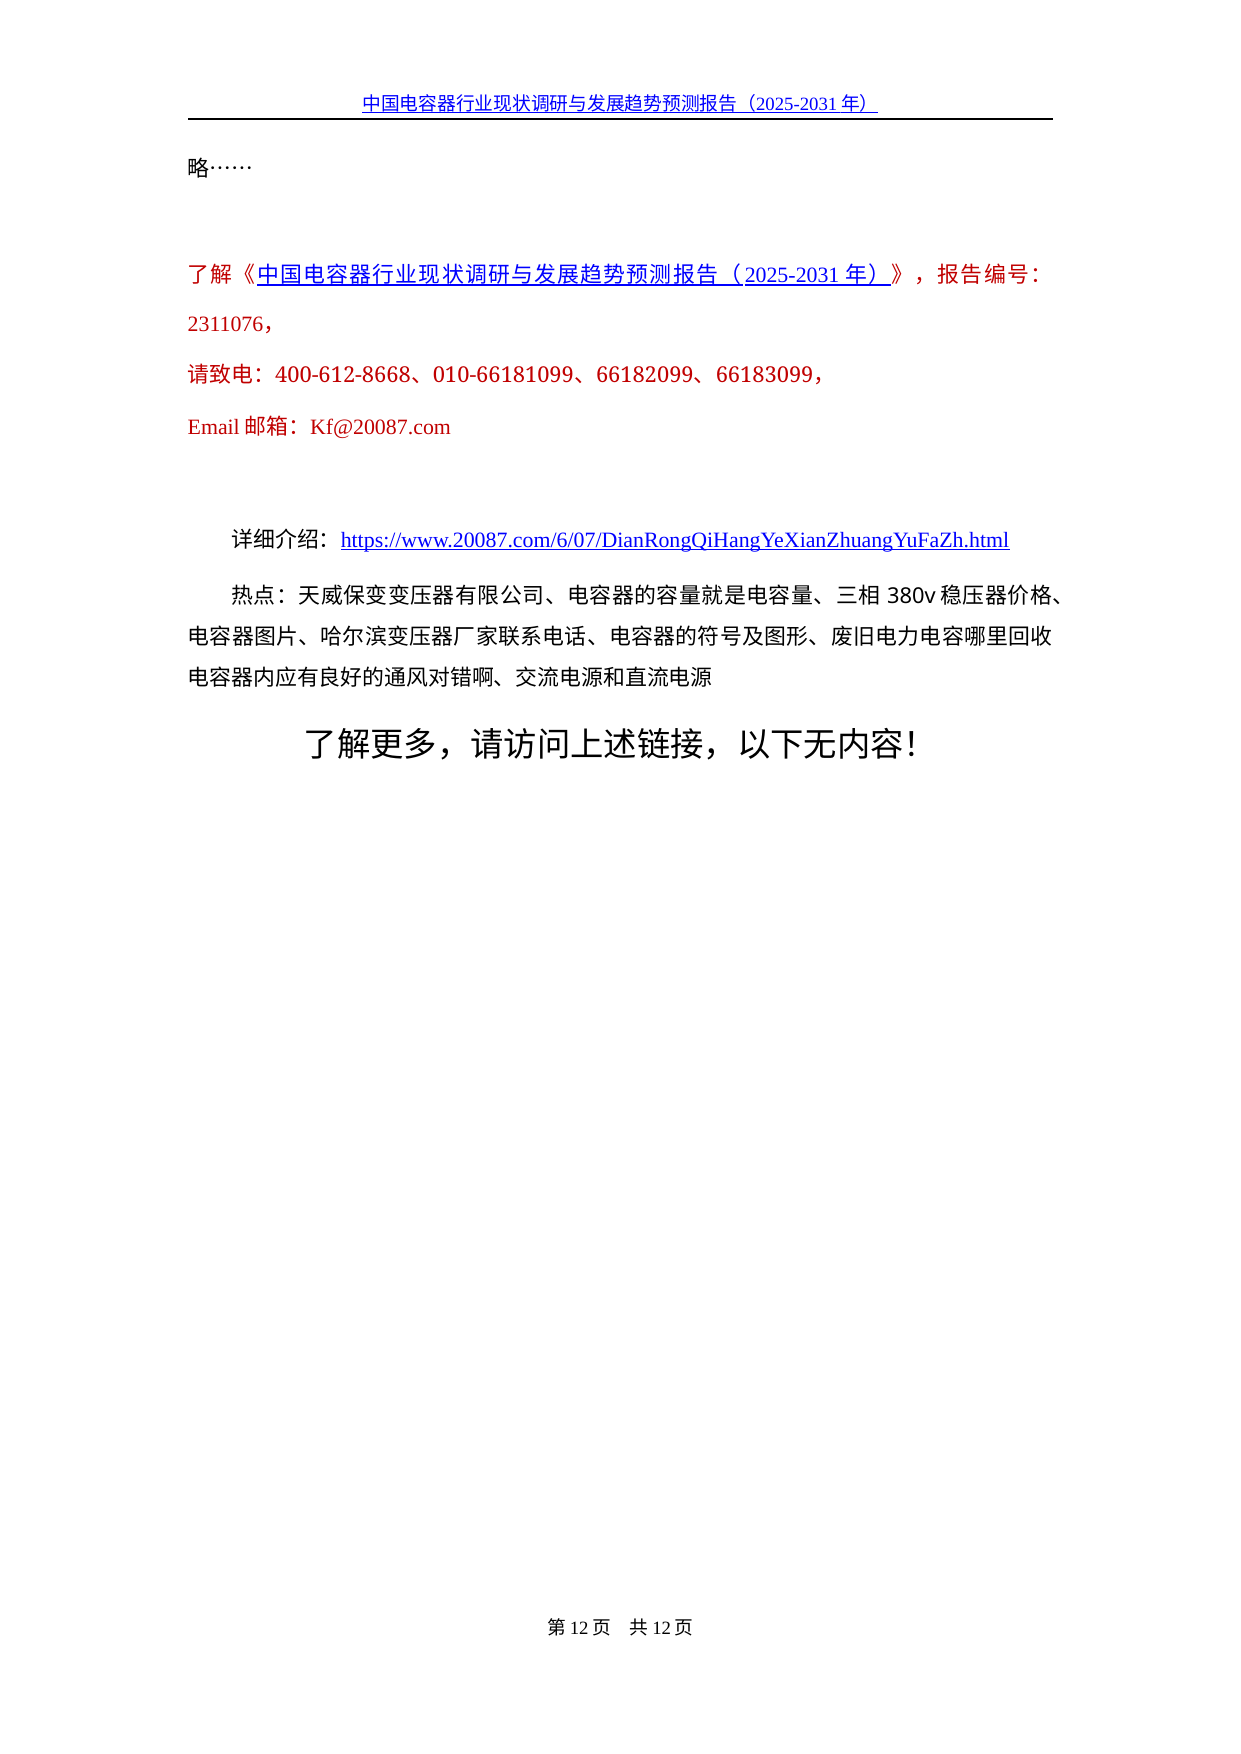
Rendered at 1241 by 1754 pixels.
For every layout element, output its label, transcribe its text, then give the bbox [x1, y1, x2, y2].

text 了解《中国电容器行业现状调研与发展趋势预测报告（2025-2031年）》，报告编号：2311076， [187, 257, 1053, 338]
text 详细介绍：https://www.20087.com/6/07/DianRongQiHangYeXianZhuangYuFaZh.html [187, 521, 1053, 554]
title 了解更多，请访问上述链接，以下无内容！ [187, 709, 1053, 774]
text 请致电：400-612-8668、010-66181099、66182099、66183099， [187, 357, 1053, 389]
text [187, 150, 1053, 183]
text 热点：天威保变变压器有限公司、电容器的容量就是电容量、三相380v稳压器价格、电容器图片、哈尔滨变压器厂家联系电话、电容器的符号及图形、废旧电力电容哪里回收、电容器内应有良好的通风对错啊、交流电源和直流电源 [187, 578, 1053, 692]
text Email邮箱：Kf@20087.com [187, 408, 1053, 441]
